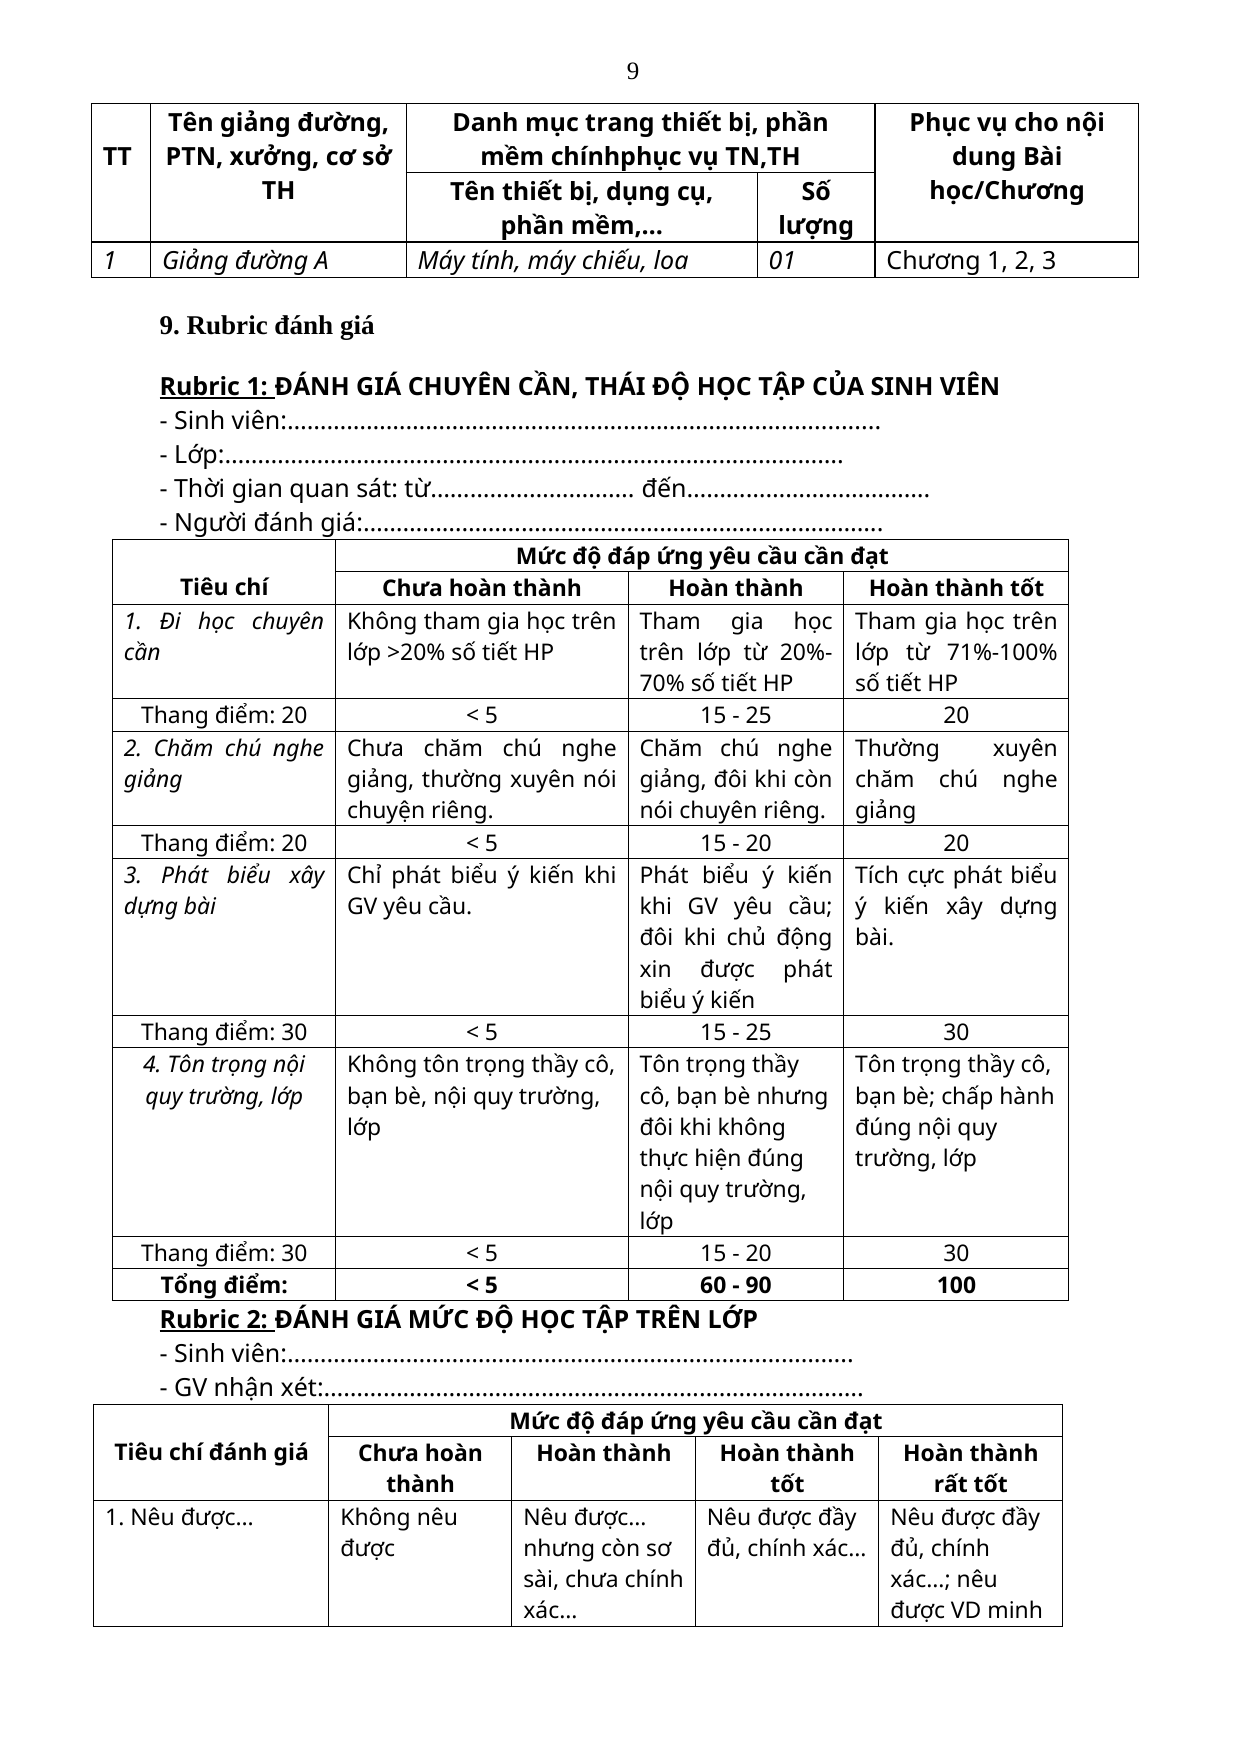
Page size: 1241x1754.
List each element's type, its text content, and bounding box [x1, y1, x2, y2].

table_cell < 5 [336, 699, 628, 731]
table_cell < 5 [336, 1269, 628, 1300]
table_cell Không nêu được [329, 1501, 511, 1626]
table_cell 20 [844, 699, 1068, 731]
table_cell Hoàn thành [629, 572, 843, 603]
table_cell 4. Tôn trọng nội quy trường, lớp [113, 1048, 335, 1236]
table_cell 30 [844, 1016, 1068, 1047]
table_cell Hoàn thành tốt [696, 1437, 878, 1499]
table_header Phục vụ cho nội dung Bài học/Chương [876, 104, 1138, 241]
text Rubric 2: ĐÁNH GIÁ MỨC ĐỘ HỌC TẬP TRÊN LỚP [159, 1301, 1106, 1336]
table_header Tiêu chí [113, 540, 335, 603]
table_cell Chương 1, 2, 3 [876, 243, 1138, 277]
table_cell 01 [758, 243, 874, 277]
table_cell 15 - 25 [629, 1016, 843, 1047]
text - Sinh viên:……………………………………………………………………............ [159, 403, 1106, 437]
table_cell 20 [844, 826, 1068, 858]
table_cell Thang điểm: 30 [113, 1016, 335, 1047]
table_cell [512, 1501, 695, 1626]
table_cell 60 - 90 [629, 1269, 843, 1300]
table_cell Tổng điểm: [113, 1269, 335, 1300]
table_cell Hoàn thành [512, 1437, 695, 1499]
table_header Mức độ đáp ứng yêu cầu cần đạt [336, 540, 1068, 571]
table_header TT [92, 104, 150, 241]
table_cell Không tham gia học trên lớp >20% số tiết HP [336, 605, 628, 698]
table_cell Chỉ phát biểu ý kiến khi GV yêu cầu. [336, 859, 628, 1015]
text - Thời gian quan sát: từ…………………………. đến………………………………. [159, 471, 1106, 505]
table_cell < 5 [336, 1016, 628, 1047]
table_cell Phát biểu ý kiến khi GV yêu cầu; đôi khi chủ động xin được phát biểu ý kiến [629, 859, 843, 1015]
table_cell Tham gia học trên lớp từ 20%-70% số tiết HP [629, 605, 843, 698]
table_cell Tên thiết bị, dụng cụ, phần mềm,… [407, 173, 757, 241]
table_cell 15 - 20 [629, 1237, 843, 1268]
table_cell Chưa hoàn thành [329, 1437, 511, 1499]
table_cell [879, 1501, 1062, 1626]
table_cell Thang điểm: 20 [113, 699, 335, 731]
table_cell Không tôn trọng thầy cô, bạn bè, nội quy trường, lớp [336, 1048, 628, 1236]
table_cell Chưa hoàn thành [336, 572, 628, 603]
table_cell Tích cực phát biểu ý kiến xây dựng bài. [844, 859, 1068, 1015]
table_cell Hoàn thành rất tốt [879, 1437, 1062, 1499]
table_cell 15 - 20 [629, 826, 843, 858]
table_cell Máy tính, máy chiếu, loa [407, 243, 757, 277]
table_cell 100 [844, 1269, 1068, 1300]
table_cell Giảng đường A [151, 243, 406, 277]
table_cell Hoàn thành tốt [844, 572, 1068, 603]
table_cell Tham gia học trên lớp từ 71%-100% số tiết HP [844, 605, 1068, 698]
text 9. Rubric đánh giá [159, 309, 1106, 340]
table_cell 1. Nêu được… [94, 1501, 328, 1626]
table_header Mức độ đáp ứng yêu cầu cần đạt [329, 1405, 1062, 1436]
table_cell 3. Phát biểu xây dựng bài [113, 859, 335, 1015]
text - GV nhận xét:………………………………………………………………………. [159, 1369, 1106, 1404]
table_cell 30 [844, 1237, 1068, 1268]
table_cell Tôn trọng thầy cô, bạn bè; chấp hành đúng nội quy trường, lớp [844, 1048, 1068, 1236]
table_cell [696, 1501, 878, 1626]
table_cell Thang điểm: 30 [113, 1237, 335, 1268]
table_cell Thang điểm: 20 [113, 826, 335, 858]
table_cell Thường xuyên chăm chú nghe giảng [844, 732, 1068, 825]
table_header Danh mục trang thiết bị, phần mềm chínhphục vụ TN,TH [407, 104, 874, 172]
text - Người đánh giá:……………………………………………………………………. [159, 505, 1106, 539]
table_cell 1. Đi học chuyên cần [113, 605, 335, 698]
table_header Tiêu chí đánh giá [94, 1405, 328, 1499]
table_cell < 5 [336, 1237, 628, 1268]
table_cell Số lượng [758, 173, 874, 241]
table_cell Chưa chăm chú nghe giảng, thường xuyên nói chuyện riêng. [336, 732, 628, 825]
text - Sinh viên:………………………………………………………………………….. [159, 1336, 1106, 1369]
table_header Tên giảng đường, PTN, xưởng, cơ sở TH [151, 104, 406, 241]
table_cell < 5 [336, 826, 628, 858]
table_cell 1 [92, 243, 150, 277]
text Rubric 1: ĐÁNH GIÁ CHUYÊN CẦN, THÁI ĐỘ HỌC TẬP CỦA SINH VIÊN [159, 369, 1106, 403]
table_cell 2. Chăm chú nghe giảng [113, 732, 335, 825]
table_cell 15 - 25 [629, 699, 843, 731]
table_cell Tôn trọng thầy cô, bạn bè nhưng đôi khi không thực hiện đúng nội quy trường, lớp [629, 1048, 843, 1236]
text - Lớp:…………………………………………………………………………………. [159, 437, 1106, 471]
table_cell Chăm chú nghe giảng, đôi khi còn nói chuyên riêng. [629, 732, 843, 825]
